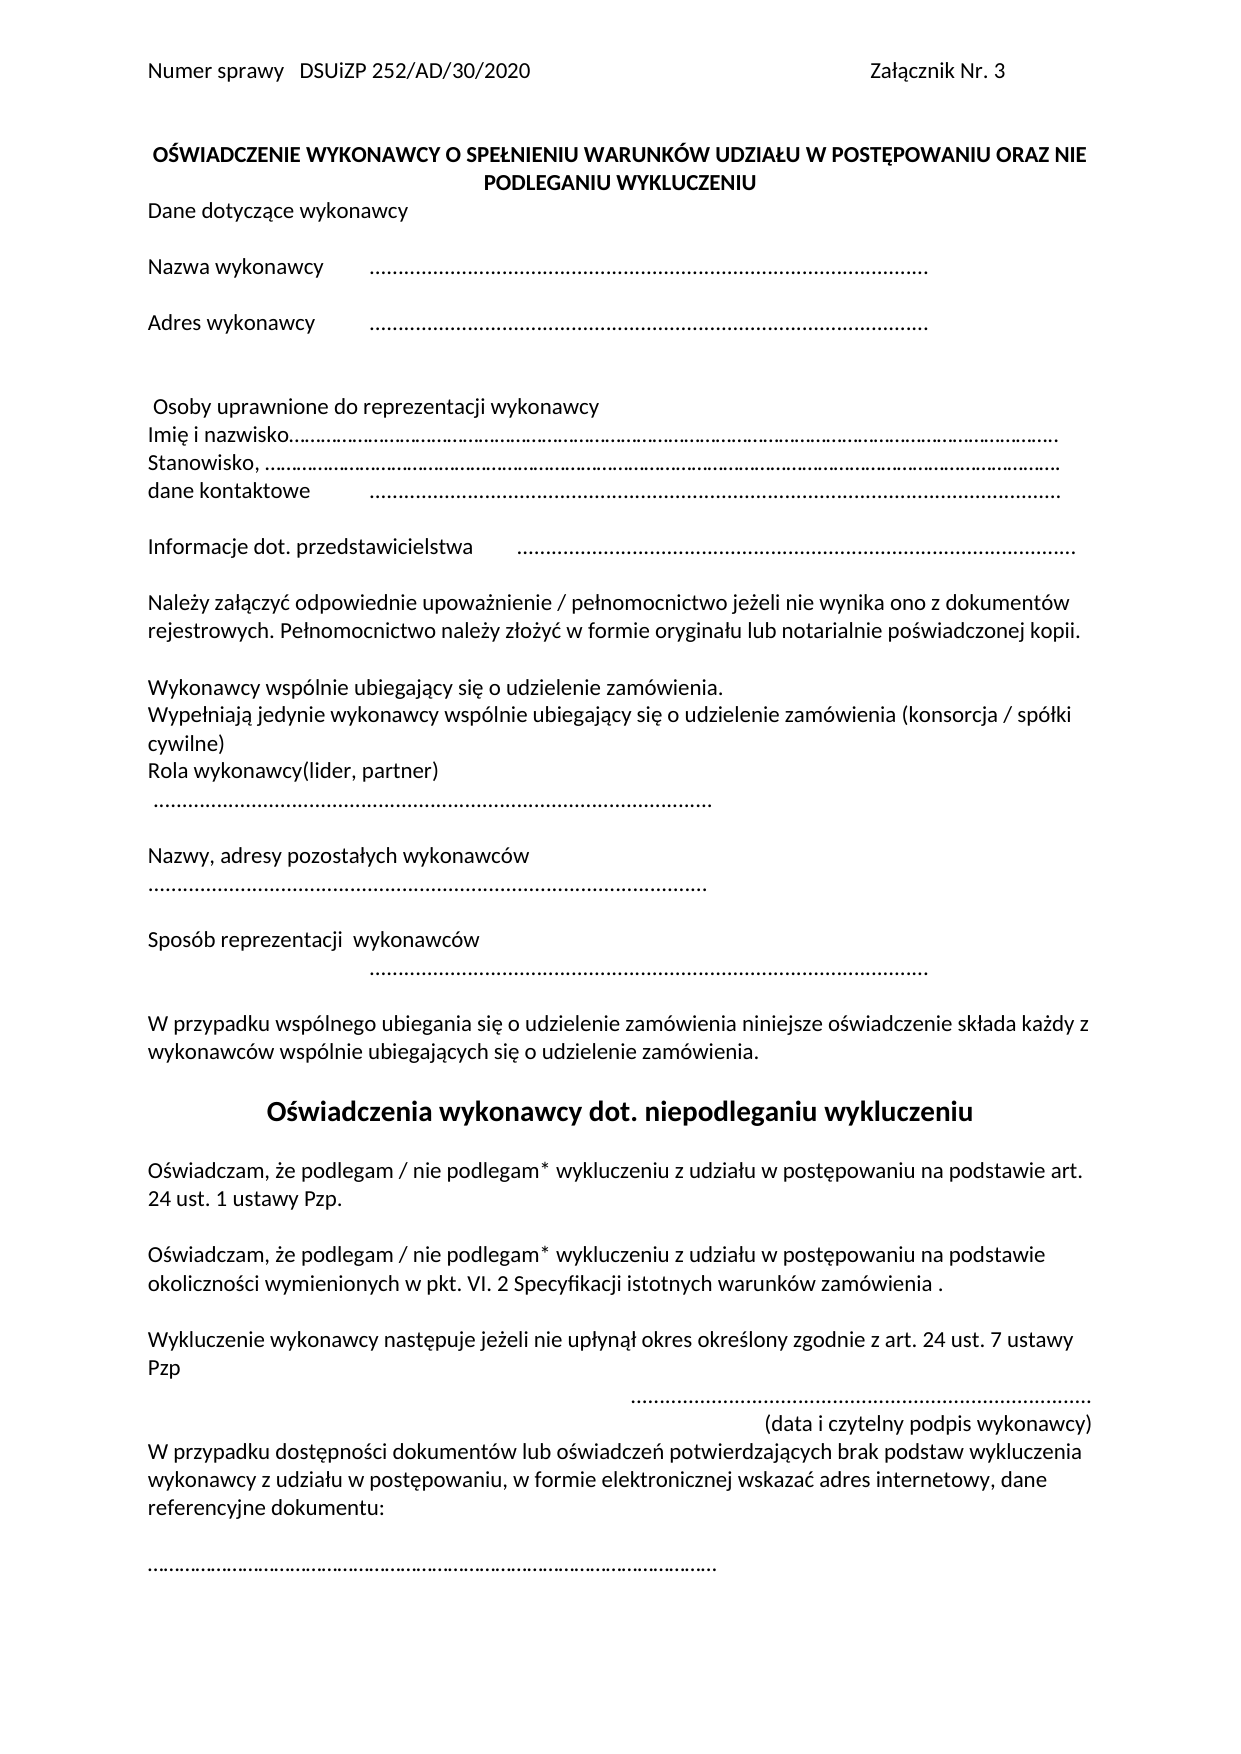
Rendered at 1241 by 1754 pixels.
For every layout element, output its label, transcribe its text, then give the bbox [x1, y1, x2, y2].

text Nazwa wykonawcy ................................................................................................. [148, 252, 1093, 280]
text ……………………………………………………………………………………………… [148, 1549, 1093, 1577]
text Wykluczenie wykonawcy następuje jeżeli nie upłynął okres określony zgodnie z art. 24 ust. 7 ustawy Pzp [148, 1325, 1093, 1381]
text ................................................................................................. [148, 785, 1093, 813]
text Wypełniają jedynie wykonawcy wspólnie ubiegający się o udzielenie zamówienia (konsorcja / spółki cywilne) [148, 701, 1093, 757]
text ................................................................................ [148, 1381, 1093, 1409]
text Sposób reprezentacji wykonawców ................................................................................................. [148, 925, 1093, 981]
text (data i czytelny podpis wykonawcy) [148, 1409, 1093, 1437]
text dane kontaktowe ........................................................................................................................ [148, 476, 1093, 504]
text Wykonawcy wspólnie ubiegający się o udzielenie zamówienia. [148, 673, 1093, 701]
text Oświadczam, że podlegam / nie podlegam* wykluczeniu z udziału w postępowaniu na podstawie okoliczności wymienionych w pkt. VI. 2 Specyfikacji istotnych warunków zamówienia . [148, 1241, 1093, 1297]
text Informacje dot. przedstawicielstwa ................................................................................................. [148, 532, 1093, 561]
text Adres wykonawcy ................................................................................................. [148, 308, 1093, 336]
text Osoby uprawnione do reprezentacji wykonawcy [148, 392, 1093, 420]
text Oświadczenia wykonawcy dot. niepodleganiu wykluczeniu [148, 1093, 1093, 1128]
text Oświadczam, że podlegam / nie podlegam* wykluczeniu z udziału w postępowaniu na podstawie art. 24 ust. 1 ustawy Pzp. [148, 1157, 1093, 1213]
text Nazwy, adresy pozostałych wykonawców [148, 841, 1093, 869]
text Imię i nazwisko……………………………………………………………………………………………………………………………….. [148, 420, 1093, 448]
text Numer sprawy DSUiZP 252/AD/30/2020 Załącznik Nr. 3 [148, 56, 1093, 84]
text W przypadku wspólnego ubiegania się o udzielenie zamówienia niniejsze oświadczenie składa każdy z wykonawców wspólnie ubiegających się o udzielenie zamówienia. [148, 1009, 1093, 1065]
text Stanowisko, ……………………………………………………………………………………………………………………………………. [148, 448, 1093, 476]
text W przypadku dostępności dokumentów lub oświadczeń potwierdzających brak podstaw wykluczenia wykonawcy z udziału w postępowaniu, w formie elektronicznej wskazać adres internetowy, dane referencyjne dokumentu: [148, 1437, 1093, 1521]
text Rola wykonawcy(lider, partner) [148, 757, 1093, 785]
text Należy załączyć odpowiednie upoważnienie / pełnomocnictwo jeżeli nie wynika ono z dokumentów rejestrowych. Pełnomocnictwo należy złożyć w formie oryginału lub notarialnie poświadczonej kopii. [148, 588, 1093, 644]
text Dane dotyczące wykonawcy [148, 196, 1093, 224]
text OŚWIADCZENIE WYKONAWCY O SPEŁNIENIU WARUNKÓW UDZIAŁU W POSTĘPOWANIU ORAZ NIE PODLEGANIU WYKLUCZENIU [148, 140, 1093, 196]
text ................................................................................................. [148, 869, 1093, 897]
